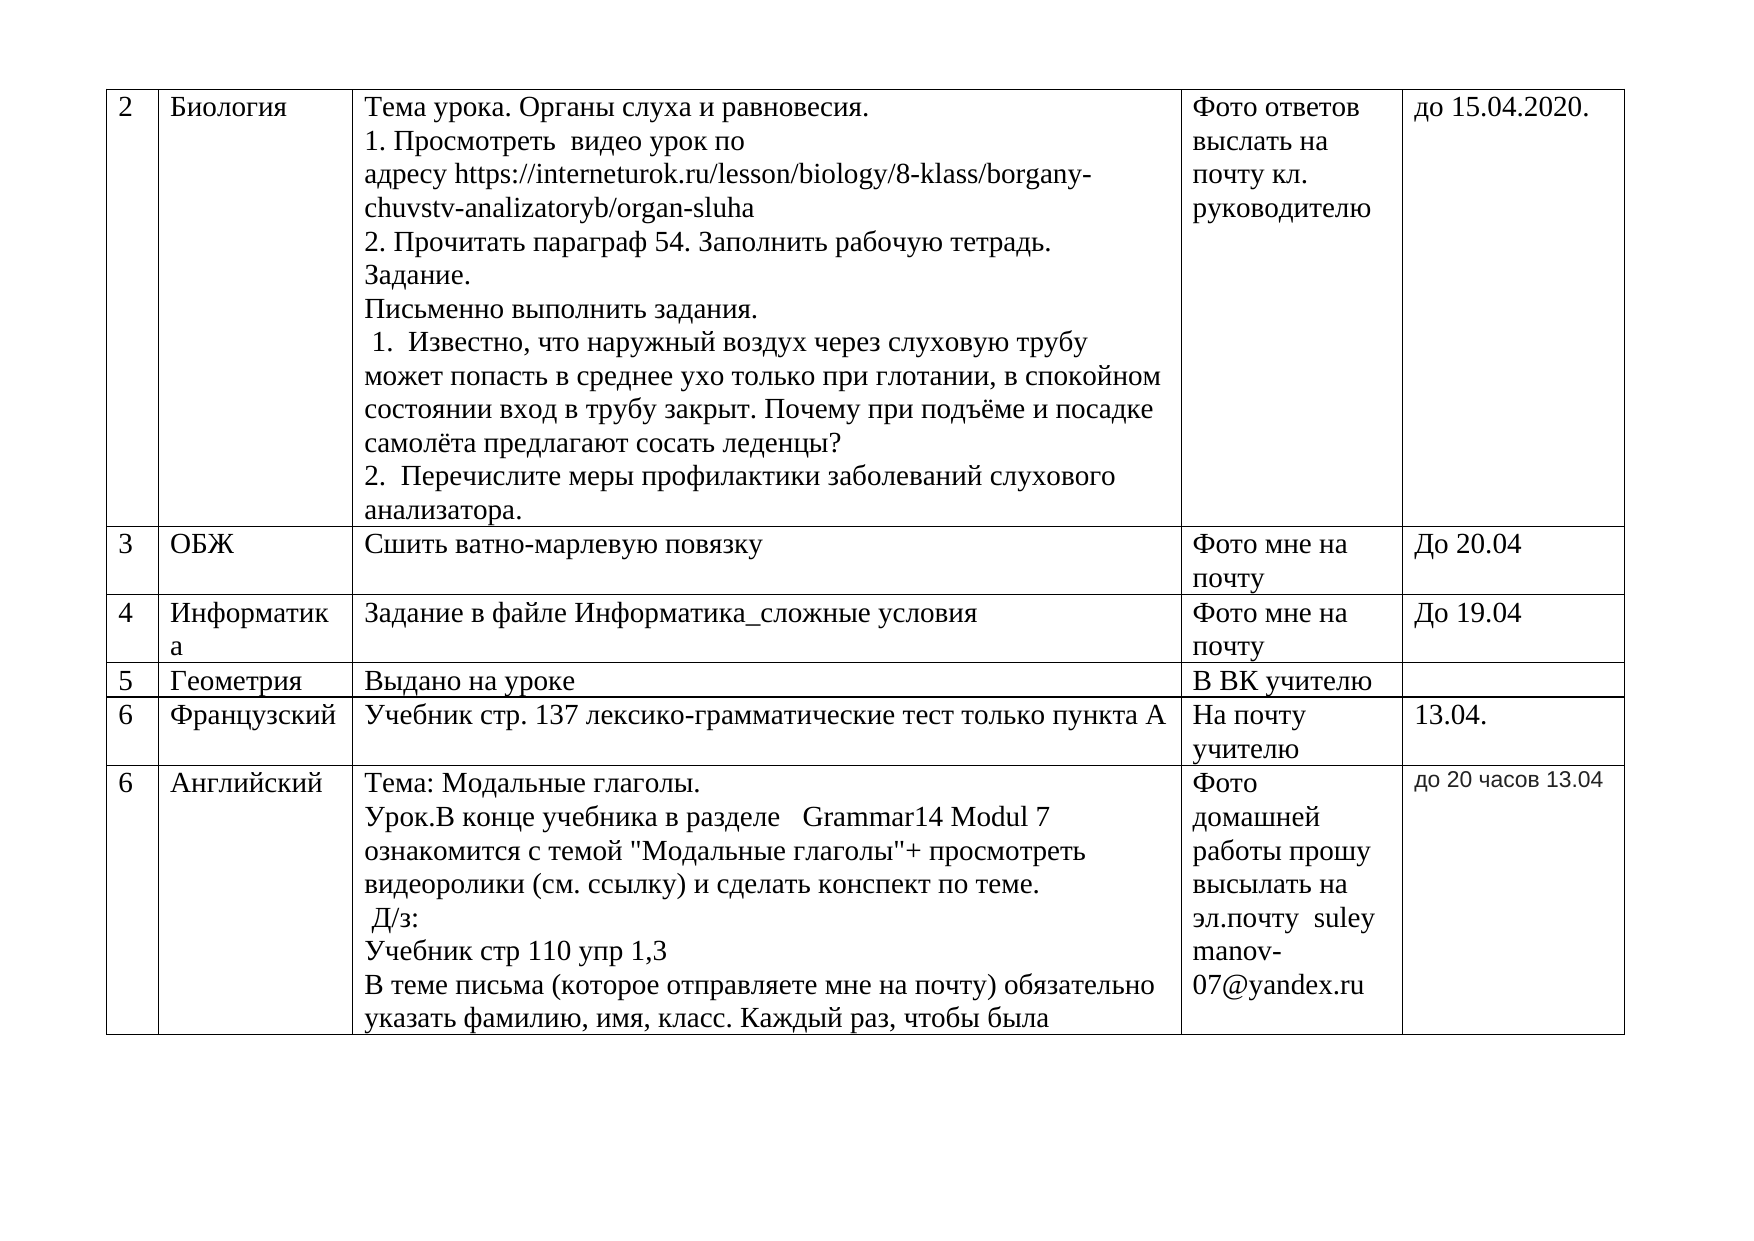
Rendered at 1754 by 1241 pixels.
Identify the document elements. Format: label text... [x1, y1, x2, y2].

table_cell До 19.04 [1403, 595, 1624, 662]
table_cell Учебник стр. 137 лексико-грамматические тест только пункта А [353, 698, 1181, 764]
table_cell Тема урока. Органы слуха и равновесия. 1. Просмотреть видео урок по адресу https://interneturok.ru/lesson/biology/8-klass/borgany-chuvstv-analizatoryb/organ-sluha 2. Прочитать параграф 54. Заполнить рабочую тетрадь. Задание. Письменно выполнить задания. 1. Известно, что наружный воздух через слуховую трубу может попасть в среднее ухо только при глотании, в спокойном состоянии вход в трубу закрыт. Почему при подъёме и посадке самолёта предлагают сосать леденцы? 2. Перечислите меры профилактики заболеваний слухового анализатора. [353, 90, 1181, 526]
table_cell Информатика [159, 595, 352, 662]
table_cell Английский [159, 766, 352, 1034]
table_cell ОБЖ [159, 527, 352, 594]
table_cell Сшить ватно-марлевую повязку [353, 527, 1181, 594]
table_cell Геометрия [159, 663, 352, 696]
table_cell Фото мне на почту [1182, 527, 1402, 594]
table_cell до 15.04.2020. [1403, 90, 1624, 526]
table_cell 6 [107, 698, 158, 764]
table_cell [1403, 663, 1624, 696]
table_cell 3 [107, 527, 158, 594]
table_cell Фото мне на почту [1182, 595, 1402, 662]
table_cell 2 [107, 90, 158, 526]
table_cell Французский [159, 698, 352, 764]
table_cell 13.04. [1403, 698, 1624, 764]
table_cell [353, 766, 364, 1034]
table_cell До 20.04 [1403, 527, 1624, 594]
table_cell 5 [107, 663, 158, 696]
table_cell Задание в файле Информатика_сложные условия [353, 595, 1181, 662]
table_cell 6 [107, 766, 158, 1034]
table_cell В ВК учителю [1182, 663, 1402, 696]
table_cell до 20 часов 13.04 [1403, 766, 1624, 1034]
table_cell На почту учителю [1182, 698, 1402, 764]
table_cell Фото ответов выслать на почту кл. руководителю [1182, 90, 1402, 526]
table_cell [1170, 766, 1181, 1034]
table_cell Биология [159, 90, 352, 526]
table_cell 4 [107, 595, 158, 662]
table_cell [1182, 766, 1402, 1034]
